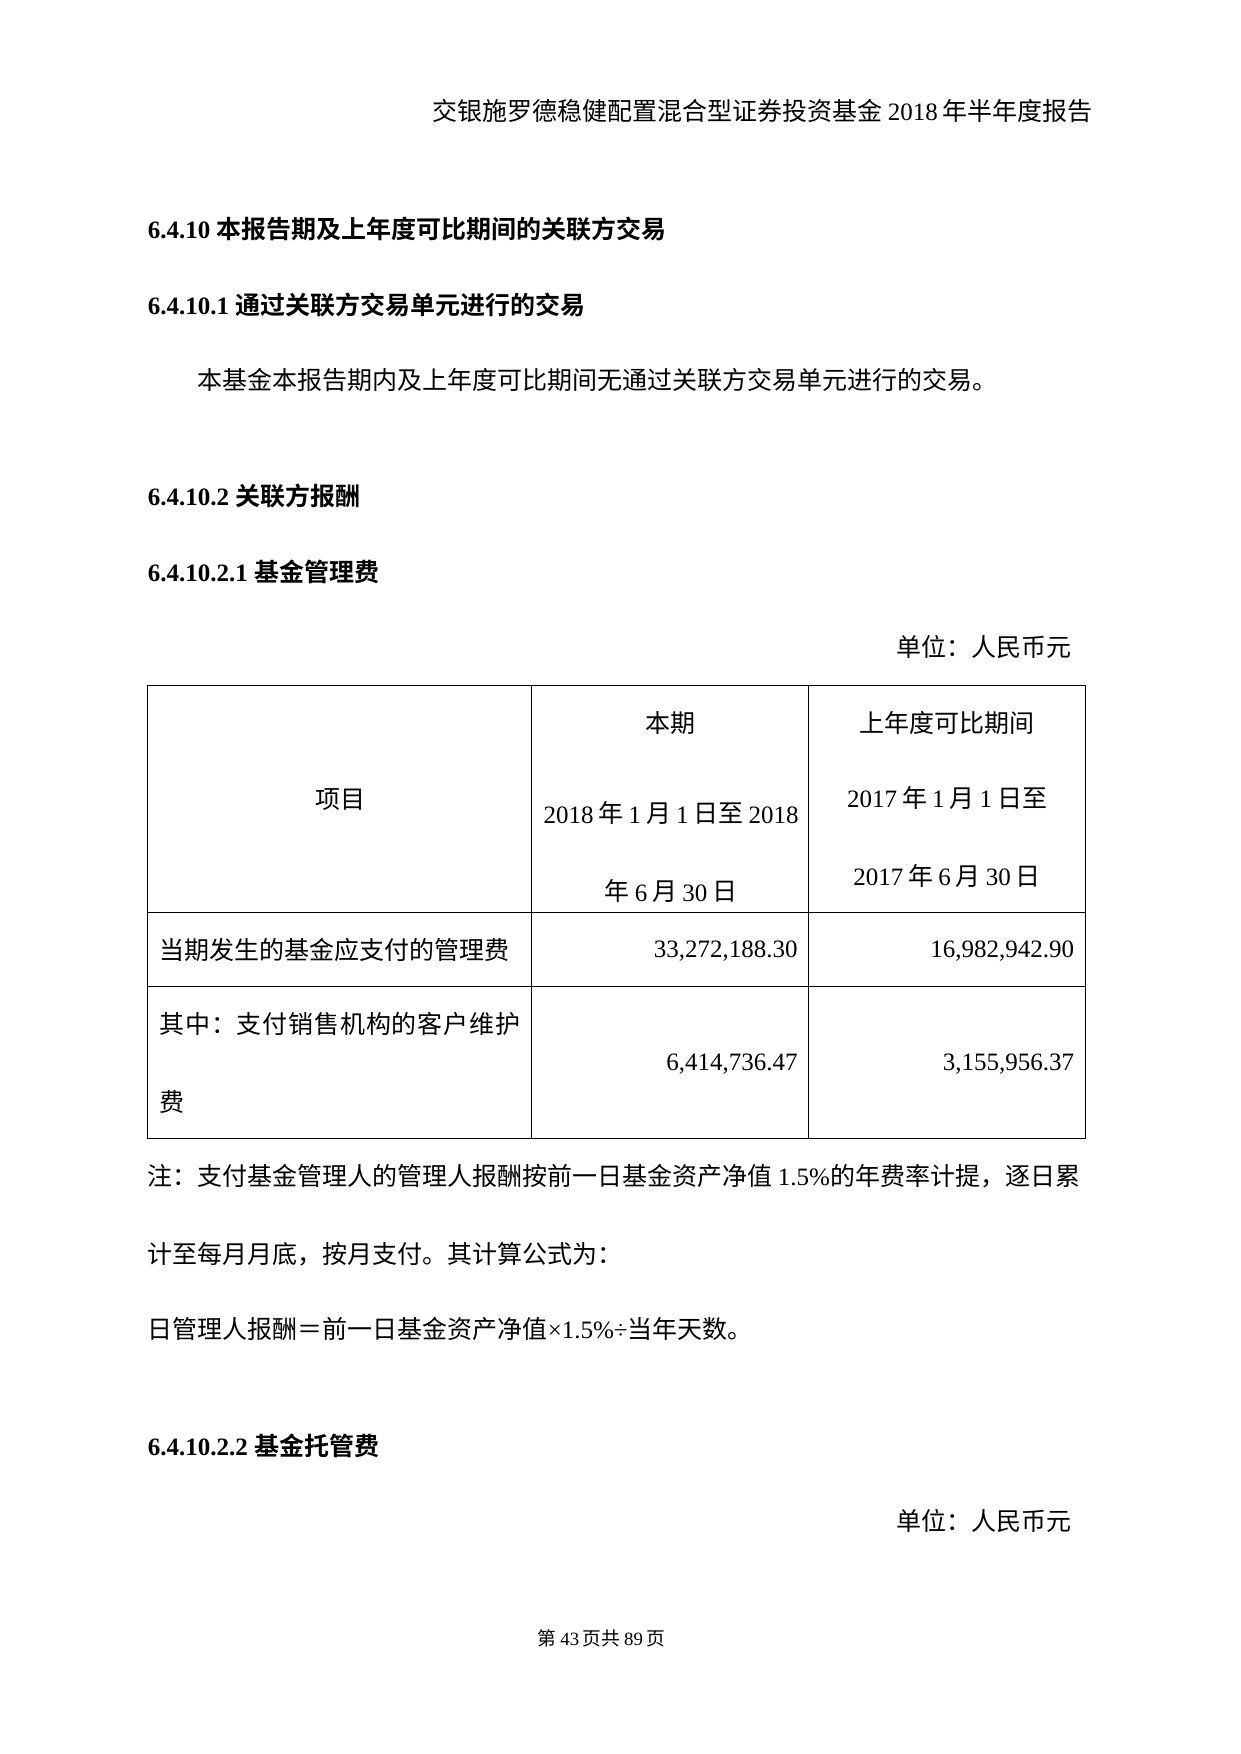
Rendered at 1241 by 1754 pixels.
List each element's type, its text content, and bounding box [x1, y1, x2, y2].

text 本基金本报告期内及上年度可比期间无通过关联方交易单元进行的交易。 [148, 346, 1092, 411]
table_cell 6,414,736.47 [532, 987, 808, 1138]
table_header 项目 [148, 686, 531, 912]
table_cell 33,272,188.30 [532, 913, 808, 986]
table_cell 其中：支付销售机构的客户维护费 [148, 987, 531, 1138]
text 6.4.10.2 关联方报酬 [148, 462, 1092, 527]
table_header 上年度可比期间 2017年1月1日至2017年6月30日 [809, 686, 1085, 912]
table_cell 当期发生的基金应支付的管理费 [148, 913, 531, 986]
table_cell 16,982,942.90 [809, 913, 1085, 986]
text 6.4.10 本报告期及上年度可比期间的关联方交易 [148, 196, 1092, 261]
text 注：支付基金管理人的管理人报酬按前一日基金资产净值1.5%的年费率计提，逐日累计至每月月底，按月支付。其计算公式为： [148, 1142, 1092, 1285]
text 6.4.10.2.2 基金托管费 [148, 1412, 1092, 1477]
table_header 本期 2018年1月1日至2018年6月30日 [532, 686, 808, 912]
text 日管理人报酬＝前一日基金资产净值×1.5%÷当年天数。 [148, 1295, 1092, 1360]
text 单位：人民币元 [149, 1487, 1071, 1552]
table_cell 3,155,956.37 [809, 987, 1085, 1138]
text 6.4.10.1 通过关联方交易单元进行的交易 [148, 271, 1092, 336]
text 单位：人民币元 [149, 613, 1071, 678]
text 6.4.10.2.1 基金管理费 [148, 538, 1092, 603]
